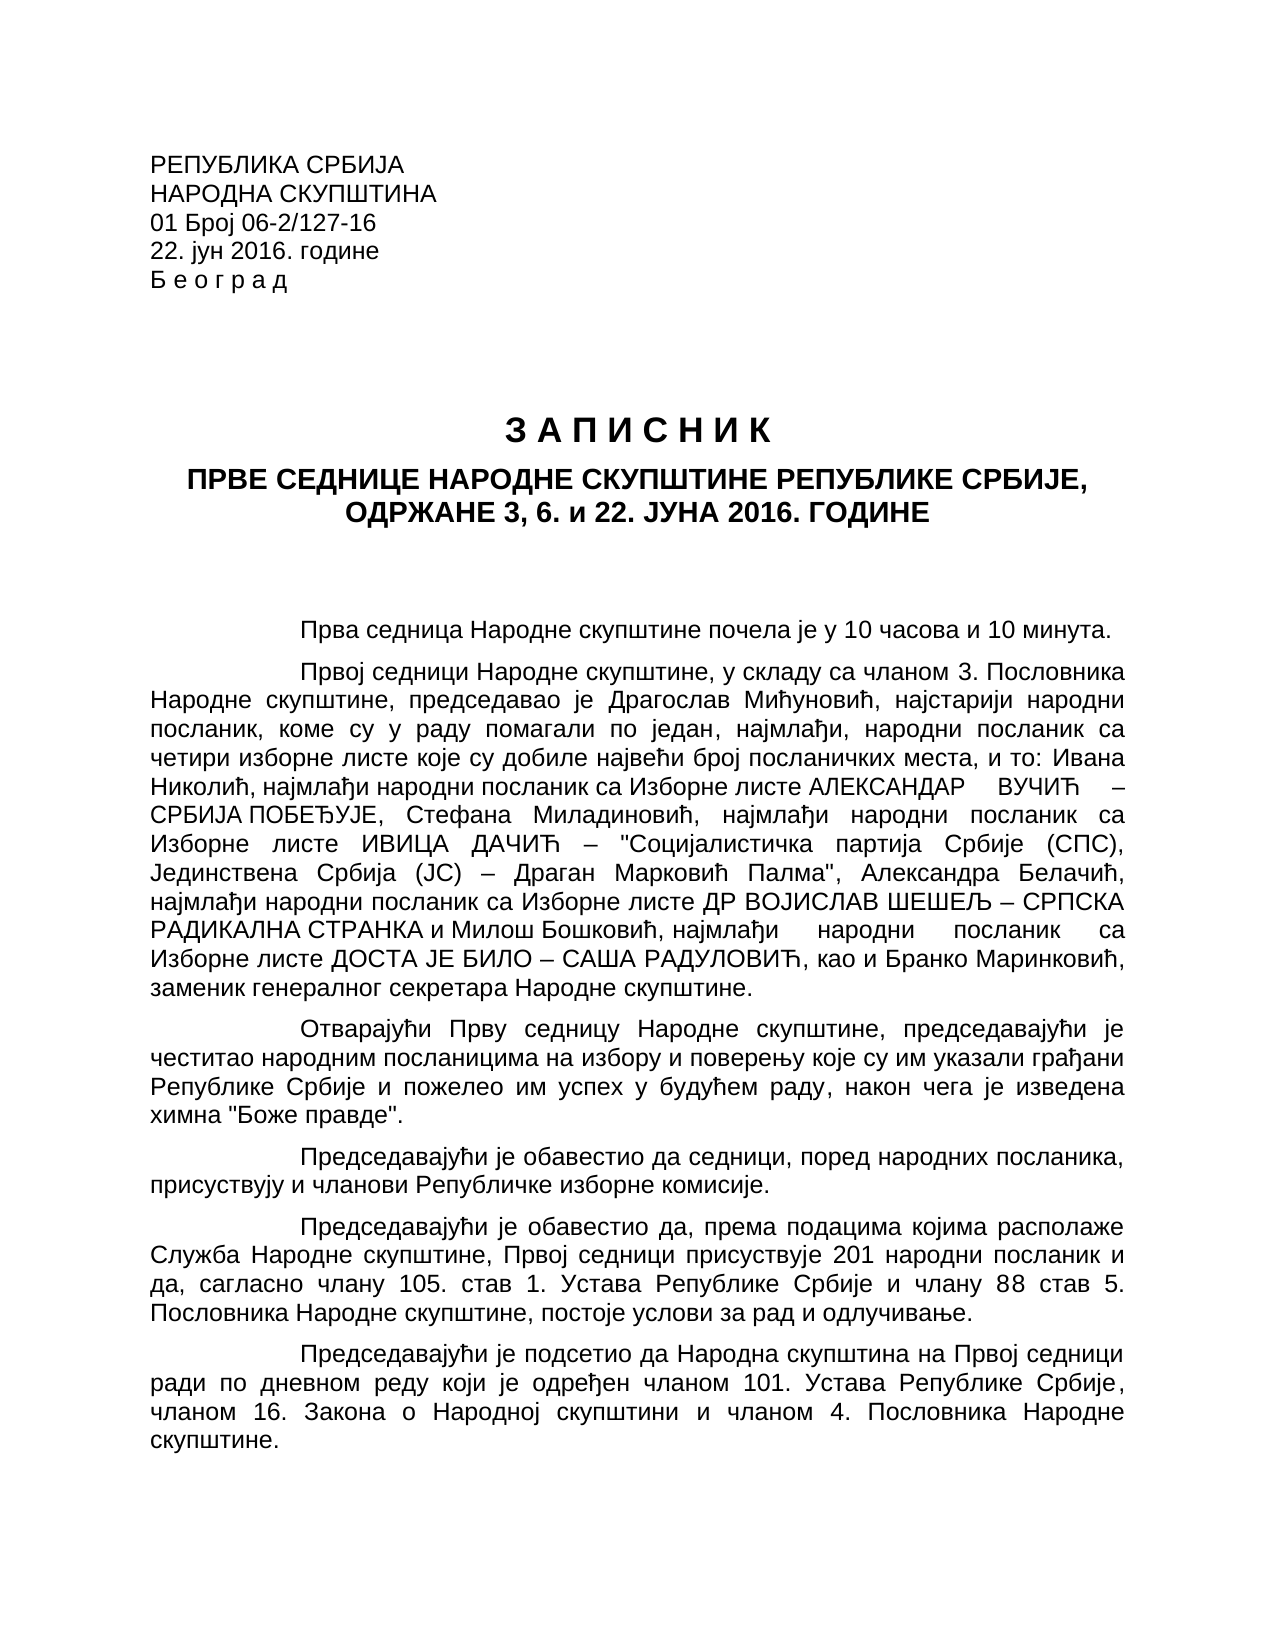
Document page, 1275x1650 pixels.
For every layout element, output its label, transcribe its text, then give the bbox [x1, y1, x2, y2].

text Председавајући је обавестио да, према подацима којима располаже Служба Народне скупштине, Првој седници присуствује 201 народни посланик и да, сагласно члану 105. став 1. Устава Републике Србије и члану 88 став 5. Пословника Народне скупштине, постоје услови за рад и одлучивање. [150, 1212, 1125, 1327]
text Прва седница Народне скупштине почела је у 10 часова и 10 минута. [150, 615, 1125, 644]
text РЕПУБЛИКА СРБИЈА [150, 150, 1125, 179]
text Председавајући је подсетио да Народна скупштина на Првој седници ради по дневном реду који је одређен чланом 101. Устава Републике Србије, чланом 16. Закона о Народној скупштини и чланом 4. Пословника Народне скупштине. [150, 1339, 1125, 1454]
text Б е о г р а д [150, 265, 1125, 294]
text Председавајући је обавестио да седници, поред народних посланика, присуствују и чланови Републичке изборне комисије. [150, 1142, 1125, 1199]
text ПРВЕ СЕДНИЦЕ НАРОДНЕ СКУПШТИНЕ РЕПУБЛИКЕ СРБИЈЕ, ОДРЖАНЕ 3, 6. и 22. ЈУНА 2016. ГОДИНЕ [150, 462, 1125, 529]
text Отварајући Прву седницу Народне скупштине, председавајући је честитао народним посланицима на избору и поверењу које су им указали грађани Републике Србије и пожелео им успех у будућем раду, након чега је изведена химна "Боже правде". [150, 1014, 1125, 1129]
text 01 Број 06-2/127-16 [150, 207, 1125, 236]
text 22. јун 2016. године [150, 236, 1125, 265]
text НАРОДНА СКУПШТИНА [150, 179, 1125, 207]
text Првој седници Народне скупштине, у складу са чланом 3. Пословника Народне скупштине, председавао је Драгослав Мићуновић, најстарији народни посланик, коме су у раду помагали по један, најмлађи, народни посланик са четири изборне листе које су добиле највећи број посланичких места, и то: Ивана Николић, најмлађи народни посланик са Изборне листе АЛЕКСАНДАР ВУЧИЋ – СРБИЈА ПОБЕЂУЈЕ, Стефана Миладиновић, најмлађи народни посланик са Изборне листе ИВИЦА ДАЧИЋ – "Социјалистичка партија Србије (СПС), Јединствена Србија (ЈС) – Драган Марковић Палма", Александра Белачић, најмлађи народни посланик са Изборне листе ДР ВОЈИСЛАВ ШЕШЕЉ – СРПСКА РАДИКАЛНА СТРАНКА и Милош Бошковић, најмлађи народни посланик са Изборне листе ДОСТА ЈЕ БИЛО – САША РАДУЛОВИЋ, као и Бранко Маринковић, заменик генералног секретара Народне скупштине. [150, 657, 1125, 1002]
text З А П И С Н И К [150, 409, 1125, 449]
